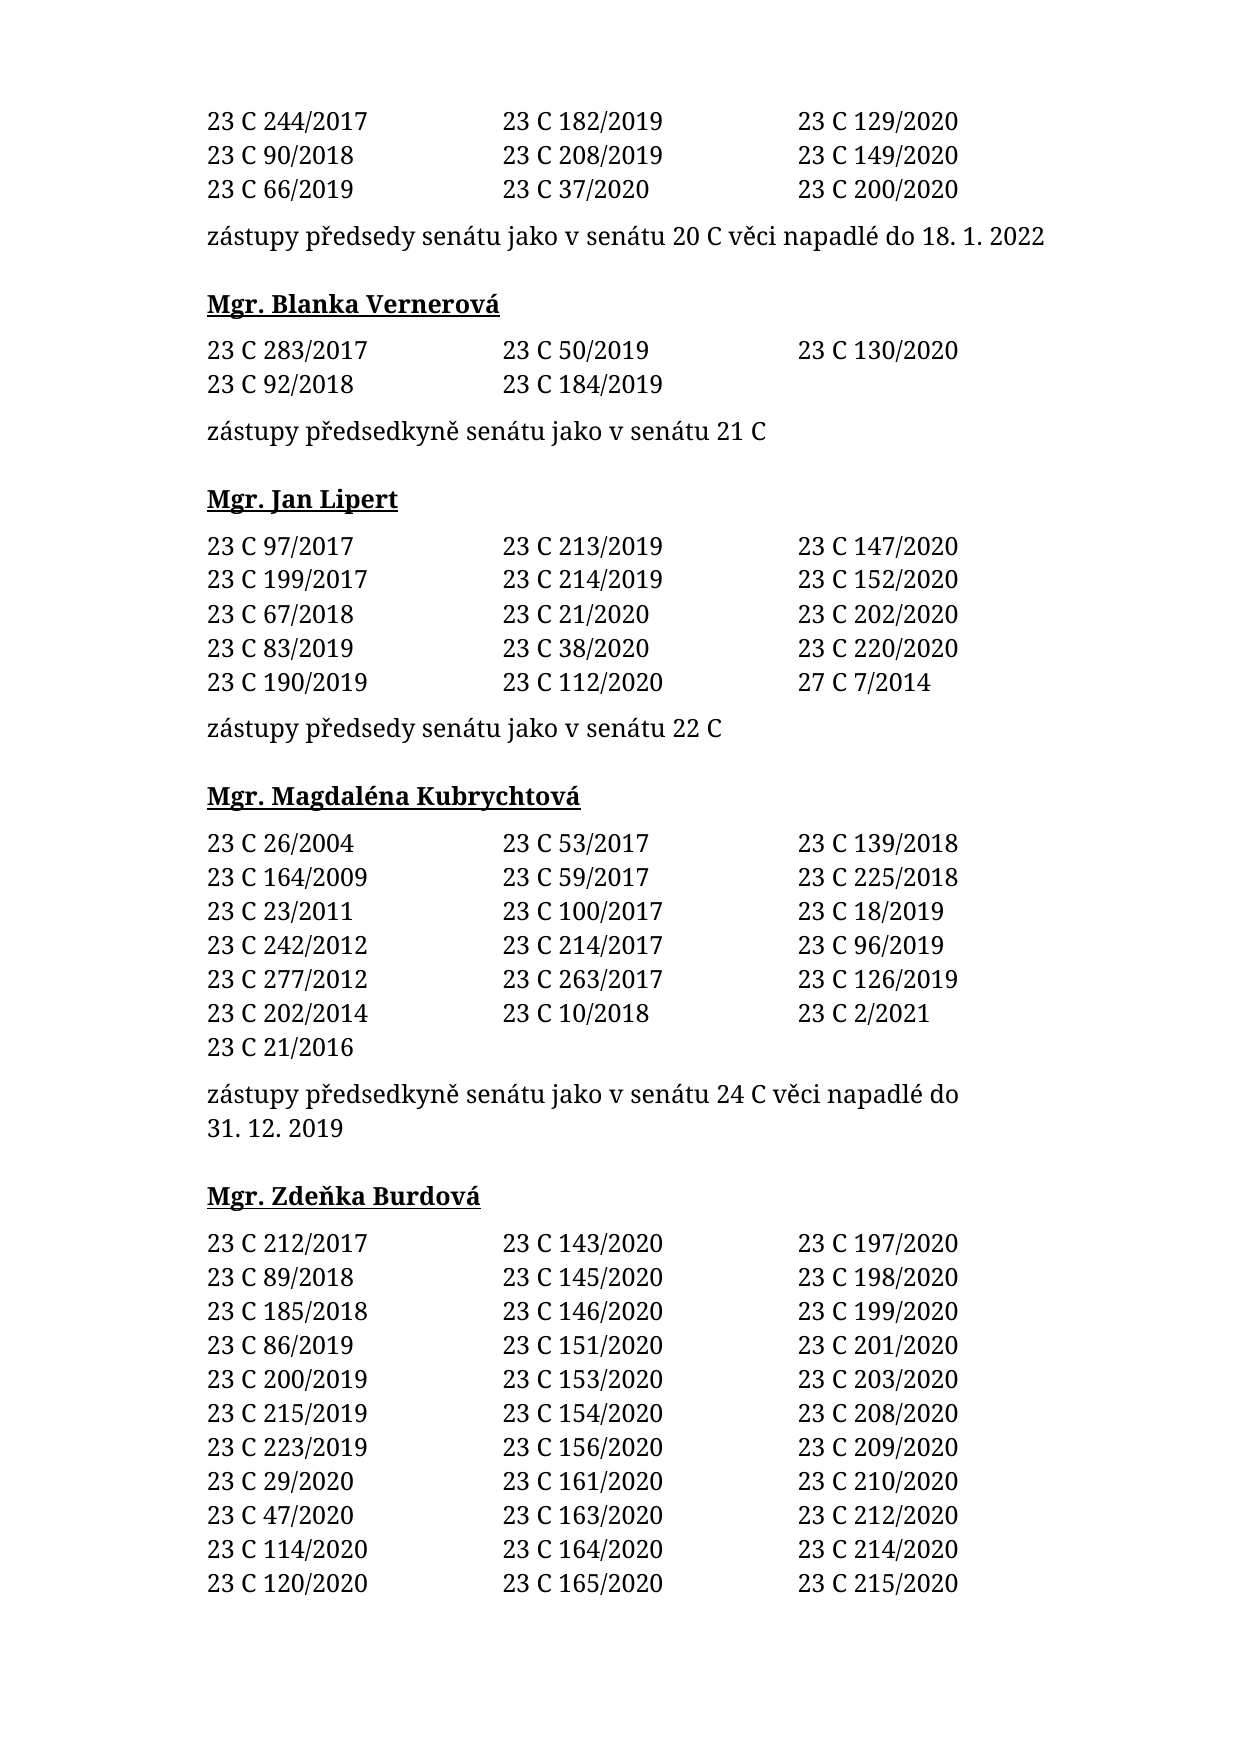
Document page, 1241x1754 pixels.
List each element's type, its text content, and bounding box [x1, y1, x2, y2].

text 23 C 86/2019 23 C 151/2020 23 C 201/2020 [207, 1327, 1093, 1362]
list 23 C 92/2018 23 C 184/2019 [207, 367, 1093, 401]
list Mgr. Magdaléna Kubrychtová [207, 779, 1093, 813]
text 23 C 114/2020 23 C 164/2020 23 C 214/2020 [207, 1532, 1093, 1566]
text 23 C 47/2020 23 C 163/2020 23 C 212/2020 [207, 1498, 1093, 1532]
text 23 C 200/2019 23 C 153/2020 23 C 203/2020 [207, 1362, 1093, 1396]
list 23 C 23/2011 23 C 100/2017 23 C 18/2019 [207, 894, 1093, 928]
list 23 C 26/2004 23 C 53/2017 23 C 139/2018 [207, 826, 1093, 860]
text 23 C 89/2018 23 C 145/2020 23 C 198/2020 [207, 1259, 1093, 1293]
list 23 C 244/2017 23 C 182/2019 23 C 129/2020 [207, 103, 1093, 137]
text 23 C 29/2020 23 C 161/2020 23 C 210/2020 [207, 1464, 1093, 1498]
list 23 C 90/2018 23 C 208/2019 23 C 149/2020 [207, 137, 1093, 172]
list 23 C 164/2009 23 C 59/2017 23 C 225/2018 [207, 860, 1093, 894]
text 23 C 223/2019 23 C 156/2020 23 C 209/2020 [207, 1430, 1093, 1464]
list zástupy předsedkyně senátu jako v senátu 24 C věci napadlé do 31. 12. 2019 [207, 1077, 1093, 1145]
list Mgr. Jan Lipert [207, 482, 1093, 516]
text 23 C 215/2019 23 C 154/2020 23 C 208/2020 [207, 1396, 1093, 1430]
text 23 C 120/2020 23 C 165/2020 23 C 215/2020 [207, 1566, 1093, 1600]
list 23 C 21/2016 [207, 1030, 1093, 1064]
list 23 C 199/2017 23 C 214/2019 23 C 152/2020 [207, 562, 1093, 596]
text 23 C 185/2018 23 C 146/2020 23 C 199/2020 [207, 1293, 1093, 1327]
text 23 C 212/2017 23 C 143/2020 23 C 197/2020 [207, 1225, 1093, 1259]
list zástupy předsedy senátu jako v senátu 20 C věci napadlé do 18. 1. 2022 [207, 218, 1093, 252]
list 23 C 66/2019 23 C 37/2020 23 C 200/2020 [207, 172, 1093, 206]
list 23 C 202/2014 23 C 10/2018 23 C 2/2021 [207, 996, 1093, 1030]
list 23 C 242/2012 23 C 214/2017 23 C 96/2019 [207, 928, 1093, 962]
list zástupy předsedy senátu jako v senátu 22 C [207, 711, 1093, 745]
list Mgr. Blanka Vernerová [207, 286, 1093, 320]
list zástupy předsedkyně senátu jako v senátu 21 C [207, 413, 1093, 447]
list 23 C 190/2019 23 C 112/2020 27 C 7/2014 [207, 664, 1093, 698]
list 23 C 97/2017 23 C 213/2019 23 C 147/2020 [207, 528, 1093, 562]
list 23 C 67/2018 23 C 21/2020 23 C 202/2020 [207, 596, 1093, 630]
list 23 C 277/2012 23 C 263/2017 23 C 126/2019 [207, 962, 1093, 996]
list 23 C 83/2019 23 C 38/2020 23 C 220/2020 [207, 630, 1093, 664]
list 23 C 283/2017 23 C 50/2019 23 C 130/2020 [207, 333, 1093, 367]
list Mgr. Zdeňka Burdová [207, 1179, 1093, 1213]
